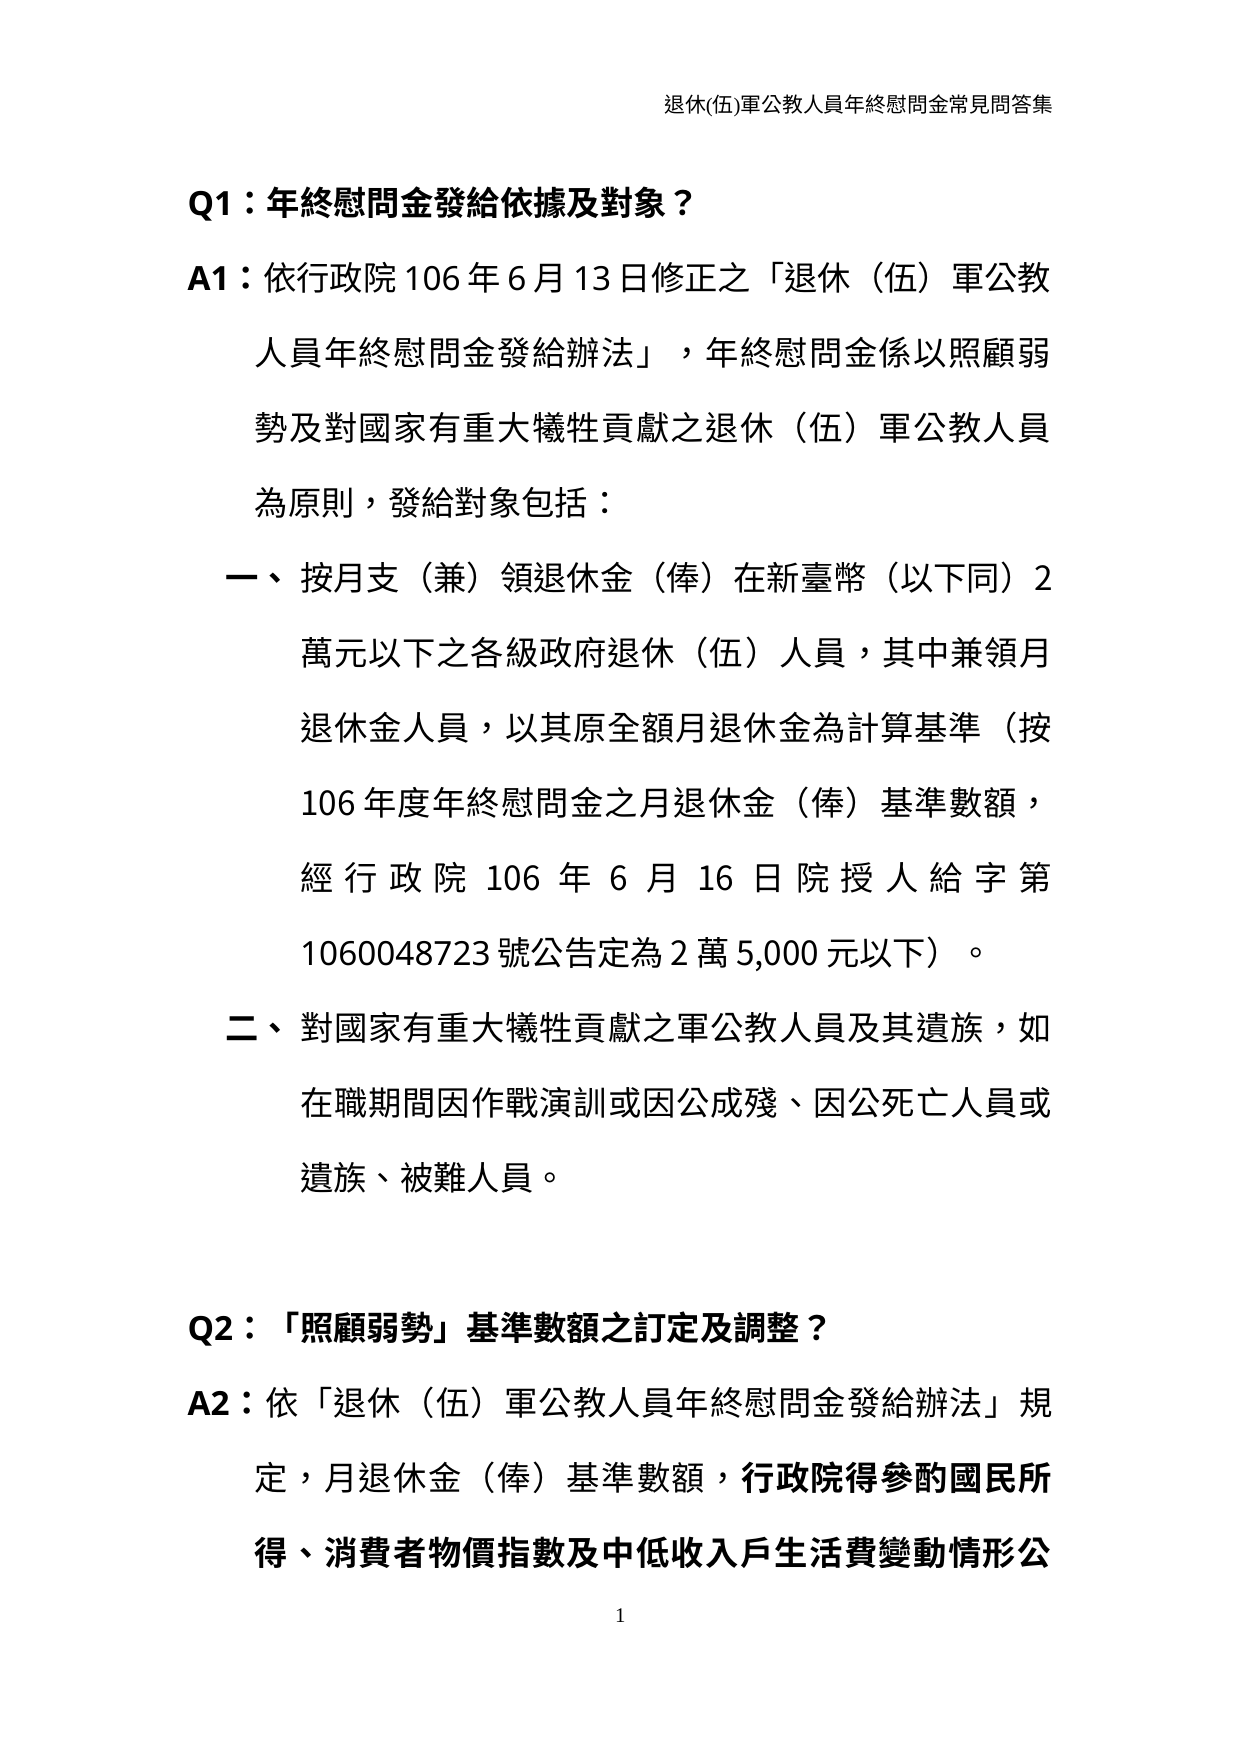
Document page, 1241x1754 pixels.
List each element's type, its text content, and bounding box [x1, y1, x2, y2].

list 按月支（兼）領退休金（俸）在新臺幣（以下同）2萬元以下之各級政府退休（伍）人員，其中兼領月退休金人員，以其原全額月退休金為計算基準（按，106年度年終慰問金之月退休金（俸）基準數額，經行政院106年6月16日院授人給字第1060048723號公告定為2萬5,000元以下）。 [225, 539, 1053, 989]
text Q2：「照顧弱勢」基準數額之訂定及調整？ [187, 1289, 1053, 1364]
text Q1：年終慰問金發給依據及對象？ [187, 164, 1053, 239]
list 對國家有重大犧牲貢獻之軍公教人員及其遺族，如在職期間因作戰演訓或因公成殘、因公死亡人員或遺族、被難人員。 [225, 989, 1053, 1214]
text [187, 1364, 1053, 1589]
text A1：依行政院106年6月13日修正之「退休（伍）軍公教人員年終慰問金發給辦法」，年終慰問金係以照顧弱勢及對國家有重大犧牲貢獻之退休（伍）軍公教人員為原則，發給對象包括： [187, 239, 1053, 539]
